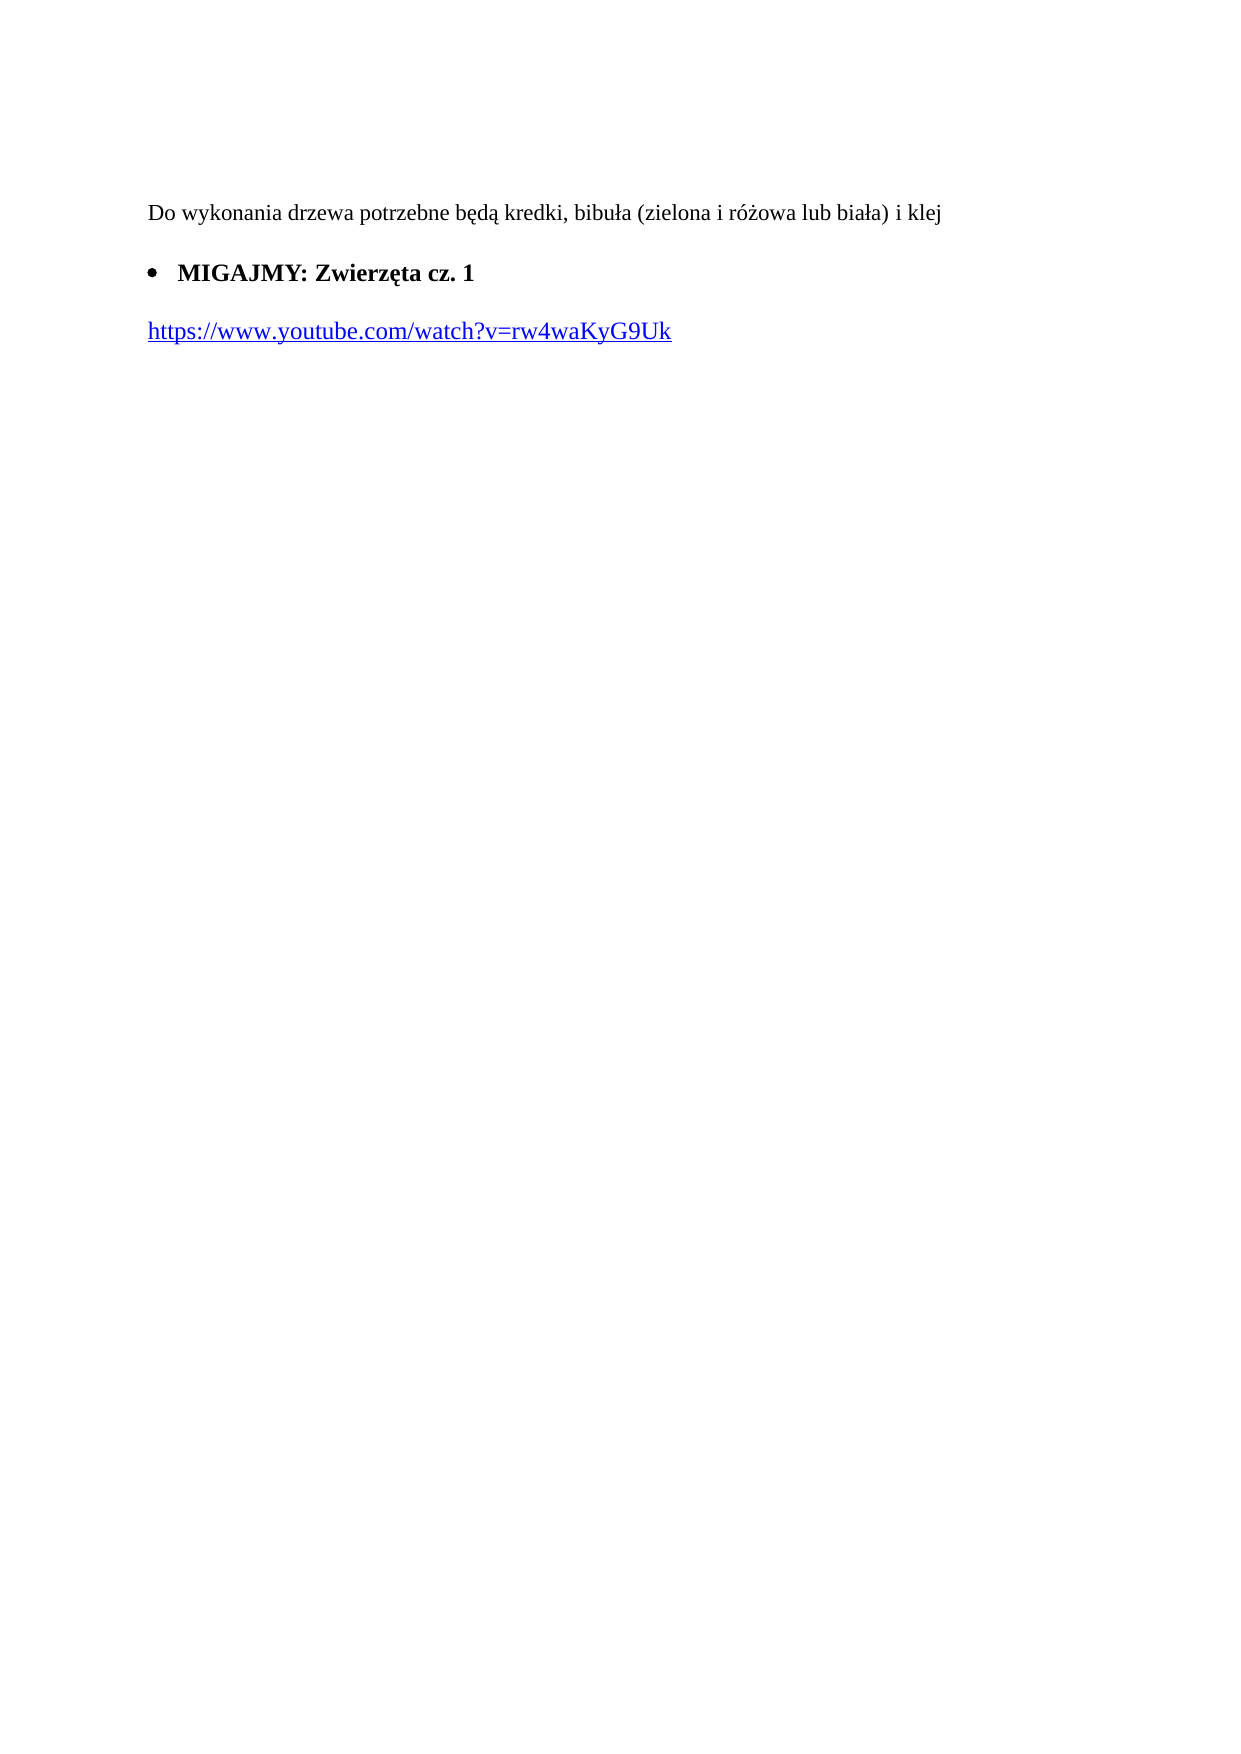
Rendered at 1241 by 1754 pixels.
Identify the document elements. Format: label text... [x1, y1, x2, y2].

list MIGAJMY: Zwierzęta cz. 1 [148, 258, 1093, 287]
text Do wykonania drzewa potrzebne będą kredki, bibuła (zielona i różowa lub biała) i klej [148, 199, 1093, 225]
text https://www.youtube.com/watch?v=rw4waKyG9Uk [148, 316, 1093, 345]
